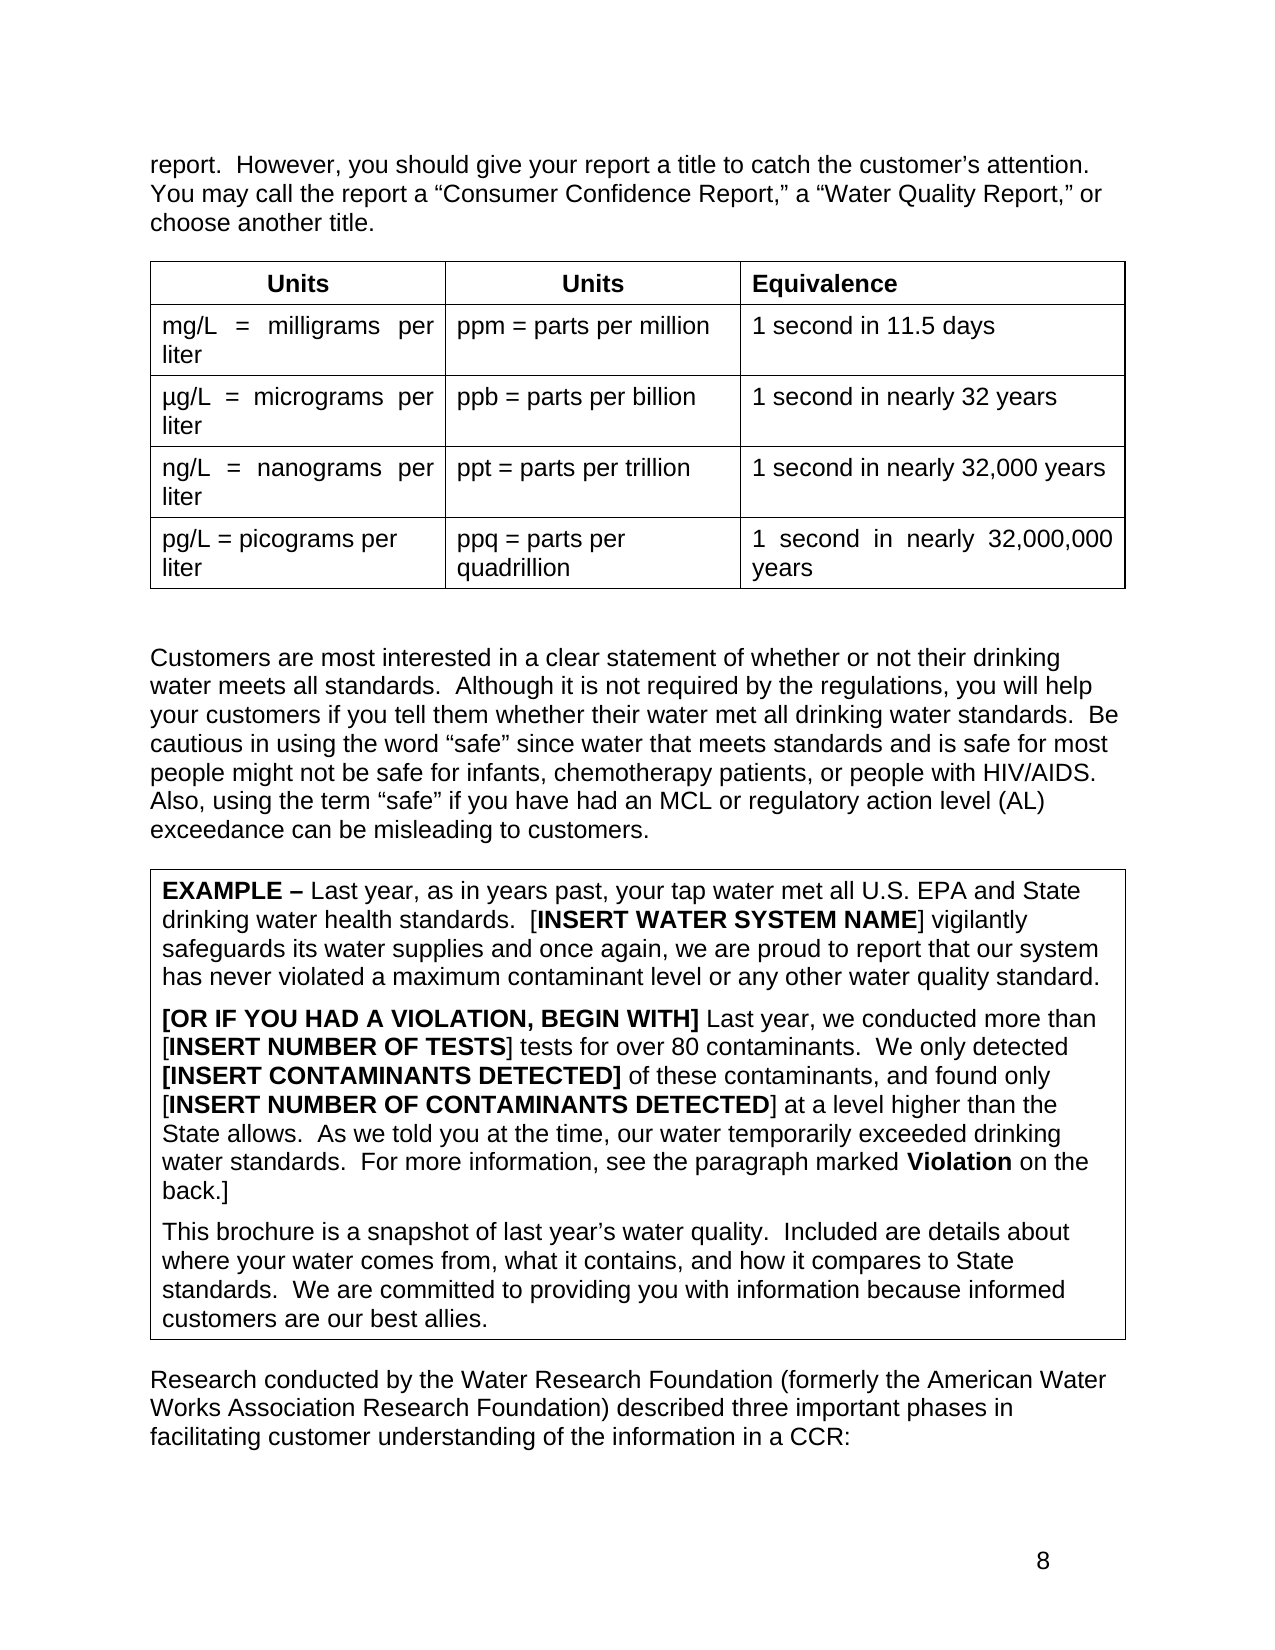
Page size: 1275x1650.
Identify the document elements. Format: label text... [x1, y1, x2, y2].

text Customers are most interested in a clear statement of whether or not their drinking water meets all standards. Although it is not required by the regulations, you will help your customers if you tell them whether their water met all drinking water standards. Be cautious in using the word “safe” since water that meets standards and is safe for most people might not be safe for infants, chemotherapy patients, or people with HIV/AIDS. Also, using the term “safe” if you have had an MCL or regulatory action level (AL) exceedance can be misleading to customers. [150, 642, 1125, 844]
table_cell ppt = parts per trillion [446, 447, 740, 517]
table_cell µg/L = micrograms per liter [151, 376, 445, 446]
text Research conducted by the Water Research Foundation (formerly the American Water Works Association Research Foundation) described three important phases in facilitating customer understanding of the information in a CCR: [150, 1364, 1125, 1451]
table_header Units [446, 262, 740, 303]
table_cell 1 second in nearly 32,000 years [741, 447, 1124, 517]
table_cell ppq = parts per quadrillion [446, 518, 740, 588]
table_cell pg/L = picograms per liter [151, 518, 445, 588]
table_header Units [151, 262, 445, 303]
table_header EXAMPLE – Last year, as in years past, your tap water met all U.S. EPA and State drinking water health standards. [INSERT WATER SYSTEM NAME] vigilantly safeguards its water supplies and once again, we are proud to report that our system has never violated a maximum contaminant level or any other water quality standard. [OR IF YOU HAD A VIOLATION, BEGIN WITH] Last year, we conducted more than [INSERT NUMBER OF TESTS] tests for over 80 contaminants. We only detected [INSERT CONTAMINANTS DETECTED] of these contaminants, and found only [INSERT NUMBER OF CONTAMINANTS DETECTED] at a level higher than the State allows. As we told you at the time, our water temporarily exceeded drinking water standards. For more information, see the paragraph marked Violation on the back.] This brochure is a snapshot of last year’s water quality. Included are details about where your water comes from, what it contains, and how it compares to State standards. We are committed to providing you with information because informed customers are our best allies. [151, 870, 1125, 1338]
table_cell ng/L = nanograms per liter [151, 447, 445, 517]
table_cell ppm = parts per million [446, 305, 740, 374]
table_cell 1 second in nearly 32 years [741, 376, 1124, 446]
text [150, 150, 1125, 236]
table_cell 1 second in nearly 32,000,000 years [741, 518, 1124, 588]
table_cell 1 second in 11.5 days [741, 305, 1124, 374]
table_cell mg/L = milligrams per liter [151, 305, 445, 374]
table_header Equivalence [741, 262, 1124, 303]
table_cell ppb = parts per billion [446, 376, 740, 446]
